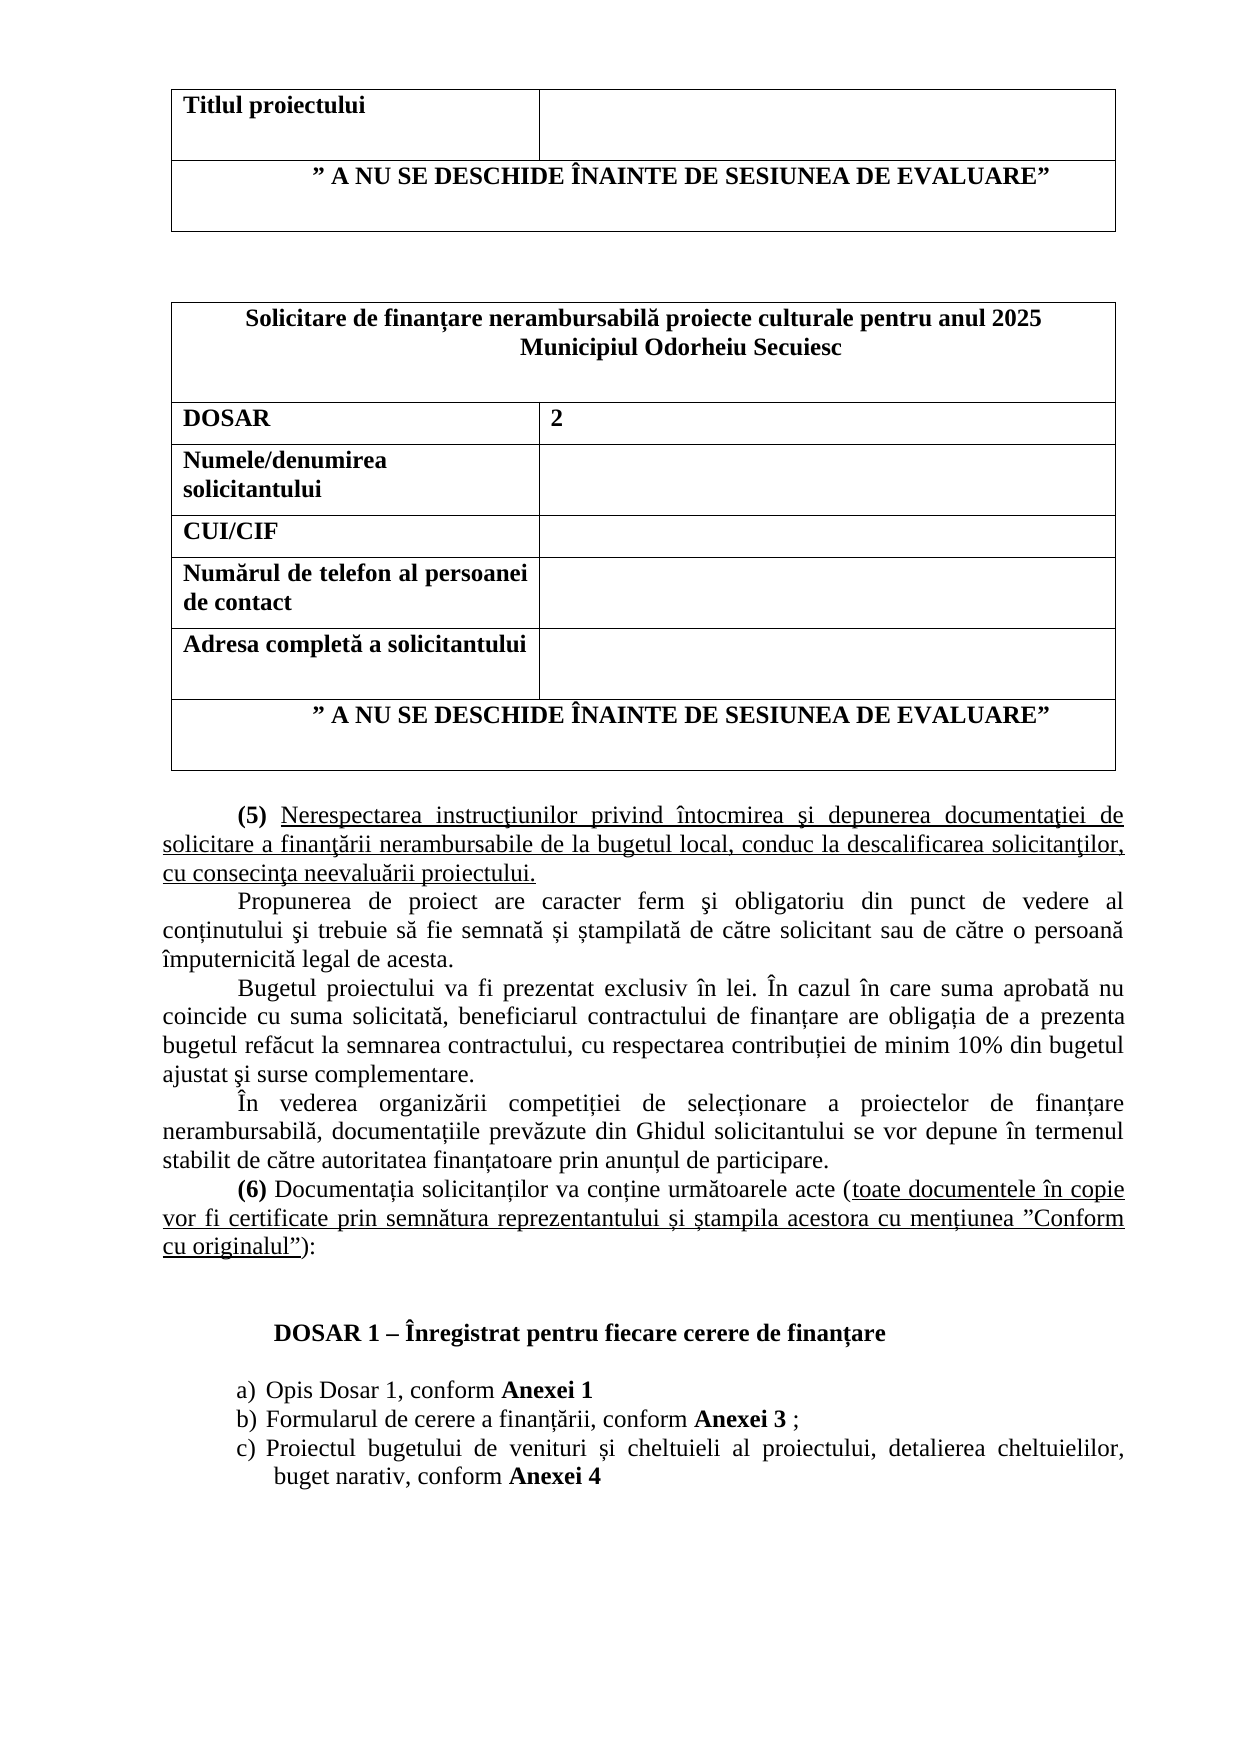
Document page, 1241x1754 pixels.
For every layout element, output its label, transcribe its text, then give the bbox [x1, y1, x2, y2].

table_cell Numele/denumirea solicitantului [172, 445, 539, 515]
table_header Solicitare de finanțare nerambursabilă proiecte culturale pentru anul 2025 Municipiul Odorheiu Secuiesc [172, 303, 1115, 402]
list Opis Dosar 1, conform Anexei 1 [236, 1375, 1125, 1404]
text (6) Documentația solicitanților va conține următoarele acte (toate documentele în copie vor fi certificate prin semnătura reprezentantului și ștampila acestora cu mențiunea ”Conform cu originalul”): [162, 1174, 1125, 1228]
text Bugetul proiectului va fi prezentat exclusiv în lei. În cazul în care suma aprobată nu coincide cu suma solicitată, beneficiarul contractului de finanțare are obligația de a prezenta bugetul refăcut la semnarea contractului, cu respectarea contribuției de minim 10% din bugetul ajustat şi surse complementare. [162, 973, 1125, 1088]
table_cell [540, 445, 1115, 515]
text DOSAR 1 – Înregistrat pentru fiecare cerere de finanțare [273, 1318, 1125, 1346]
table_cell Numărul de telefon al persoanei de contact [172, 558, 539, 628]
table_cell CUI/CIF [172, 516, 539, 557]
text (5) Nerespectarea instrucţiunilor privind întocmirea şi depunerea documentaţiei de solicitare a finanţării nerambursabile de la bugetul local, conduc la descalificarea solicitanţilor, cu consecinţa neevaluării proiectului. [162, 800, 1125, 854]
table_cell Adresa completă a solicitantului [172, 629, 539, 699]
table_cell [540, 629, 1115, 699]
table_cell [540, 90, 1115, 160]
text (5) Nerespectarea instrucţiunilor privind întocmirea şi depunerea documentaţiei de solicitare a finanţării nerambursabile de la bugetul local, conduc la descalificarea solicitanţilor, cu consecinţa neevaluării proiectului. [162, 855, 1125, 886]
list Proiectul bugetului de venituri și cheltuieli al proiectului, detalierea cheltuielilor, buget narativ, conform Anexei 4 [236, 1433, 1125, 1490]
table_cell DOSAR [172, 403, 539, 444]
text Propunerea de proiect are caracter ferm şi obligatoriu din punct de vedere al conținutului şi trebuie să fie semnată și ștampilată de către solicitant sau de către o persoană împuternicită legal de acesta. [162, 886, 1125, 973]
table_cell 2 [540, 403, 1115, 444]
list Formularul de cerere a finanțării, conform Anexei 3 ; [236, 1404, 1125, 1433]
text În vederea organizării competiției de selecționare a proiectelor de finanțare nerambursabilă, documentațiile prevăzute din Ghidul solicitantului se vor depune în termenul stabilit de către autoritatea finanțatoare prin anunțul de participare. [162, 1088, 1125, 1174]
table_cell ” A NU SE DESCHIDE ÎNAINTE DE SESIUNEA DE EVALUARE” [172, 161, 1115, 231]
table_cell ” A NU SE DESCHIDE ÎNAINTE DE SESIUNEA DE EVALUARE” [172, 700, 1115, 770]
table_cell [540, 558, 1115, 628]
table_cell [540, 516, 1115, 557]
text (6) Documentația solicitanților va conține următoarele acte (toate documentele în copie vor fi certificate prin semnătura reprezentantului și ștampila acestora cu mențiunea ”Conform cu originalul”): [162, 1229, 1125, 1260]
table_cell Titlul proiectului [172, 90, 539, 160]
